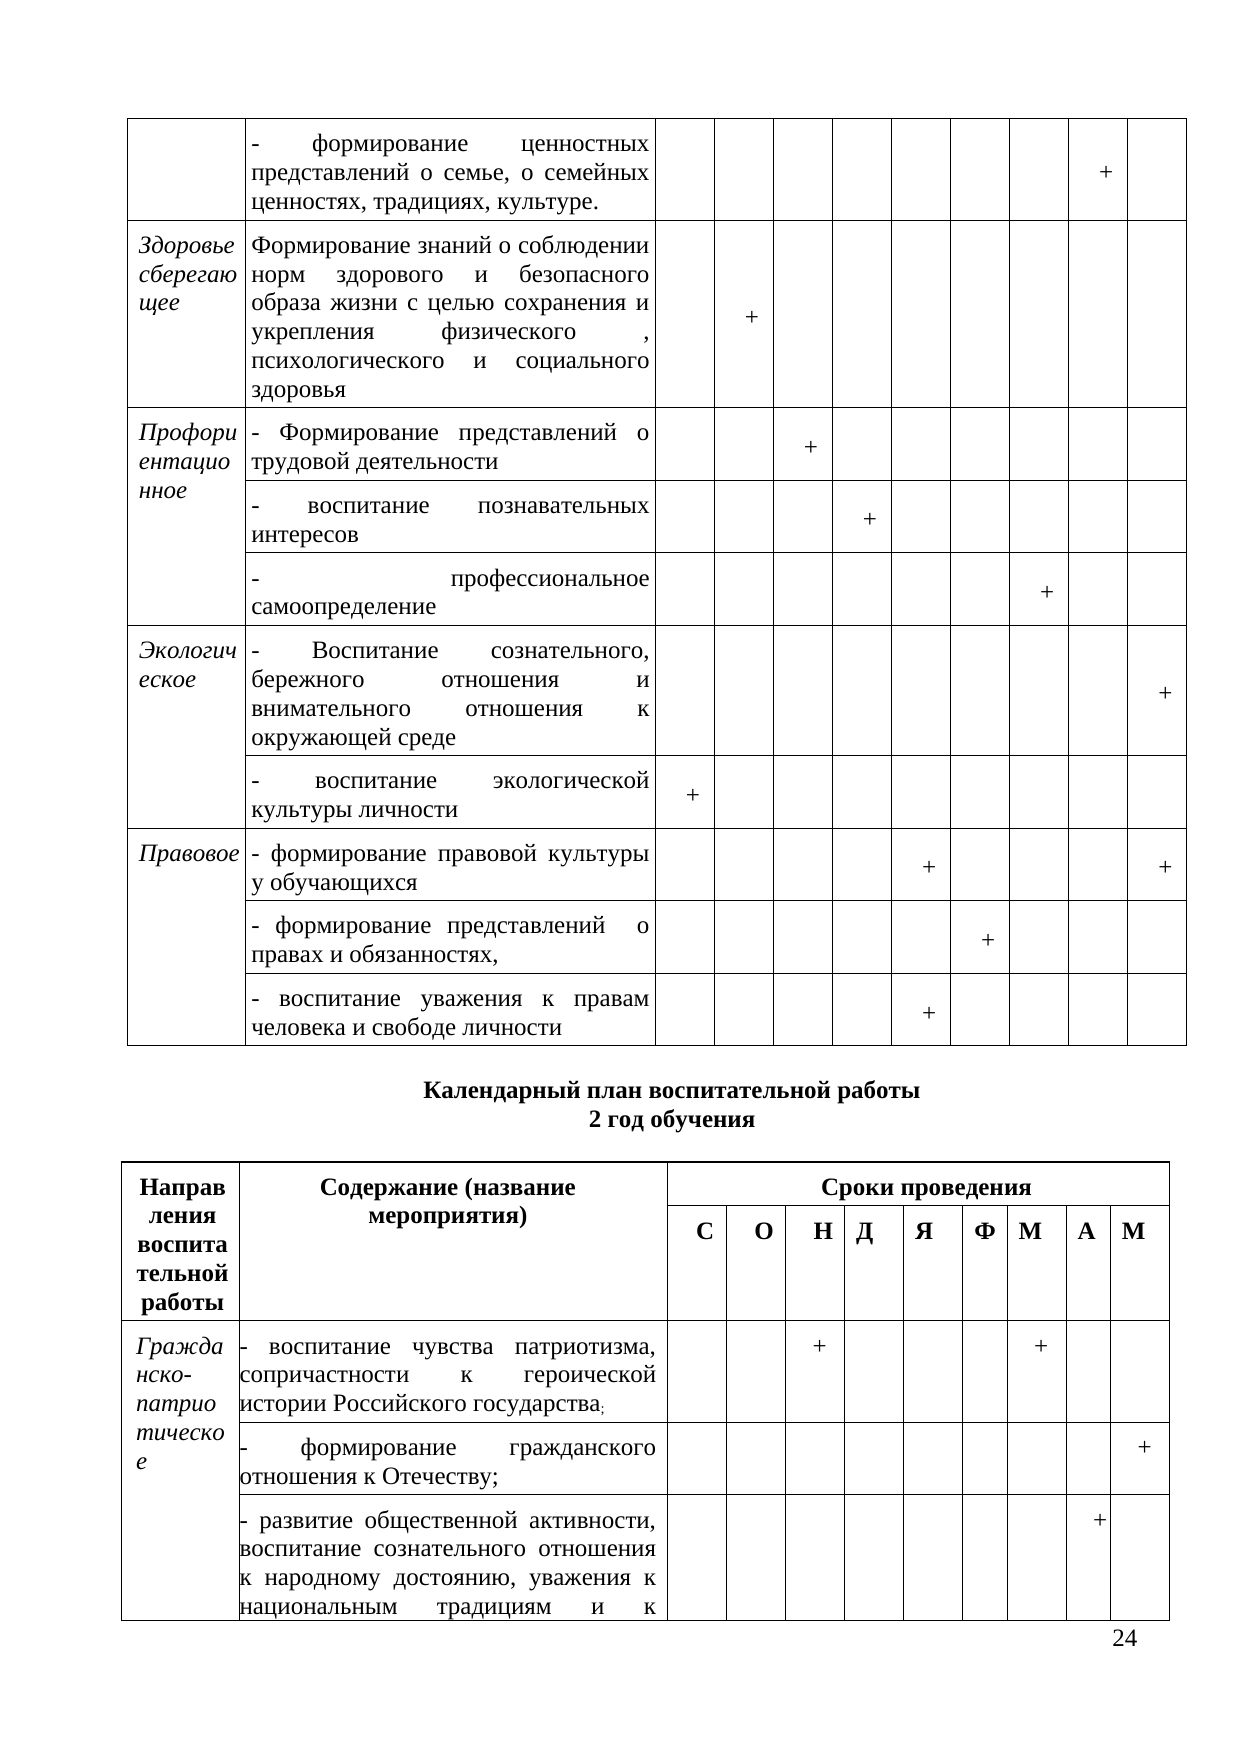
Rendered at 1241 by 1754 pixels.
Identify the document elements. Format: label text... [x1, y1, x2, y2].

text Календарный план воспитательной работы [177, 1075, 1137, 1104]
table_cell - воспитание экологической культуры личности [246, 756, 655, 828]
table_cell + [1010, 553, 1068, 625]
table_cell [892, 481, 950, 552]
table_cell [656, 974, 714, 1045]
table_cell [656, 408, 714, 480]
table_cell + [1067, 1495, 1110, 1620]
table_cell [715, 829, 773, 900]
table_cell [1069, 408, 1127, 480]
table_cell [833, 221, 891, 407]
table_cell [951, 626, 1009, 755]
table_cell - формирование ценностных представлений о семье, о семейных ценностях, традициях, культуре. [246, 119, 655, 219]
table_cell [727, 1321, 785, 1422]
table_cell [1069, 901, 1127, 973]
table_cell [1069, 756, 1127, 828]
table_cell [833, 119, 891, 219]
table_cell [833, 974, 891, 1045]
table_cell Д [845, 1206, 903, 1320]
table_cell [951, 553, 1009, 625]
table_cell [1067, 1423, 1110, 1494]
table_cell + [715, 221, 773, 407]
table_cell [845, 1321, 903, 1422]
table_cell [951, 974, 1009, 1045]
table_cell А [1067, 1206, 1110, 1320]
table_cell [1069, 481, 1127, 552]
table_cell Н [786, 1206, 844, 1320]
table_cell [240, 1495, 667, 1620]
table_header Содержание (название мероприятия) [240, 1163, 667, 1320]
table_cell [715, 901, 773, 973]
table_cell Ф [963, 1206, 1007, 1320]
table_cell + [656, 756, 714, 828]
table_cell - Воспитание сознательного, бережного отношения и внимательного отношения к окружающей среде [246, 626, 655, 755]
table_cell [774, 119, 832, 219]
table_cell М [1111, 1206, 1169, 1320]
table_cell [1128, 408, 1186, 480]
table_cell [892, 408, 950, 480]
table_cell [904, 1321, 962, 1422]
table_cell [1128, 901, 1186, 973]
table_cell [892, 756, 950, 828]
table_cell [1069, 829, 1127, 900]
table_cell [892, 119, 950, 219]
table_cell [656, 481, 714, 552]
table_cell [1010, 408, 1068, 480]
table_cell Гражданско-патриотическое [122, 1321, 239, 1620]
table_cell [833, 626, 891, 755]
table_cell + [786, 1321, 844, 1422]
table_cell Экологическое [128, 626, 245, 828]
table_cell [774, 553, 832, 625]
table_cell [715, 756, 773, 828]
table_cell О [727, 1206, 785, 1320]
table_cell [656, 829, 714, 900]
table_cell [774, 221, 832, 407]
table_cell [963, 1321, 1007, 1422]
table_cell [1069, 221, 1127, 407]
table_cell + [892, 829, 950, 900]
table_cell [774, 756, 832, 828]
table_cell [833, 408, 891, 480]
table_cell [951, 829, 1009, 900]
table_cell - формирование представлений о правах и обязанностях, [246, 901, 655, 973]
table_cell [715, 119, 773, 219]
table_cell [951, 481, 1009, 552]
text 2 год обучения [177, 1104, 1137, 1133]
table_cell + [1128, 626, 1186, 755]
table_cell [1010, 829, 1068, 900]
table_cell [833, 756, 891, 828]
table_cell + [1128, 829, 1186, 900]
table_cell [1111, 1495, 1169, 1620]
table_cell [1010, 974, 1068, 1045]
table_cell + [951, 901, 1009, 973]
table_cell [951, 756, 1009, 828]
table_cell + [1069, 119, 1127, 219]
table_cell [1010, 119, 1068, 219]
table_cell [1069, 974, 1127, 1045]
table_cell [1128, 481, 1186, 552]
table_cell [1128, 756, 1186, 828]
table_cell [1069, 553, 1127, 625]
table_cell [727, 1423, 785, 1494]
table_cell [1008, 1495, 1066, 1620]
table_cell - профессиональное самоопределение [246, 553, 655, 625]
table_cell [774, 481, 832, 552]
table_cell [774, 829, 832, 900]
table_cell [1111, 1321, 1169, 1422]
table_cell - формирование гражданского отношения к Отечеству; [240, 1423, 667, 1494]
table_cell М [1008, 1206, 1066, 1320]
table_cell [1069, 626, 1127, 755]
table_cell [892, 221, 950, 407]
table_cell [1067, 1321, 1110, 1422]
table_cell + [833, 481, 891, 552]
table_cell [1128, 974, 1186, 1045]
table_cell Правовое [128, 829, 245, 1045]
table_cell [892, 626, 950, 755]
table_cell Формирование знаний о соблюдении норм здорового и безопасного образа жизни с целью сохранения и укрепления физического , психологического и социального здоровья [246, 221, 655, 407]
table_cell [656, 221, 714, 407]
table_cell Я [904, 1206, 962, 1320]
table_cell - воспитание познавательных интересов [246, 481, 655, 552]
table_cell + [892, 974, 950, 1045]
table_cell [833, 553, 891, 625]
table_header Сроки проведения [668, 1163, 1169, 1205]
table_cell [656, 119, 714, 219]
table_cell [1128, 221, 1186, 407]
table_cell [845, 1423, 903, 1494]
table_cell [774, 626, 832, 755]
table_cell [668, 1495, 726, 1620]
table_cell [963, 1423, 1007, 1494]
table_cell [715, 481, 773, 552]
table_cell [786, 1495, 844, 1620]
table_cell [1010, 481, 1068, 552]
table_cell [1010, 221, 1068, 407]
table_cell Профориентационное [128, 408, 245, 625]
table_cell [904, 1495, 962, 1620]
table_cell [845, 1495, 903, 1620]
table_cell [656, 901, 714, 973]
table_cell [892, 553, 950, 625]
table_cell + [1111, 1423, 1169, 1494]
table_cell + [774, 408, 832, 480]
table_cell Здоровьесберегающее [128, 221, 245, 407]
table_cell - воспитание чувства патриотизма, сопричастности к героической истории Российского государства; [240, 1321, 667, 1422]
table_cell [774, 974, 832, 1045]
table_cell [715, 553, 773, 625]
table_cell [904, 1423, 962, 1494]
table_cell [951, 221, 1009, 407]
table_cell [668, 1423, 726, 1494]
table_cell - Формирование представлений о трудовой деятельности [246, 408, 655, 480]
table_cell [951, 408, 1009, 480]
table_cell [774, 901, 832, 973]
table_cell - формирование правовой культуры у обучающихся [246, 829, 655, 900]
table_cell [892, 901, 950, 973]
table_cell [727, 1495, 785, 1620]
table_cell [1128, 553, 1186, 625]
table_cell [833, 829, 891, 900]
table_cell [951, 119, 1009, 219]
table_cell [1010, 626, 1068, 755]
table_cell [963, 1495, 1007, 1620]
table_cell [833, 901, 891, 973]
table_cell - воспитание уважения к правам человека и свободе личности [246, 974, 655, 1045]
table_cell [656, 553, 714, 625]
table_cell [1010, 901, 1068, 973]
table_header Направления воспитательной работы [122, 1163, 239, 1320]
table_cell С [668, 1206, 726, 1320]
table_cell [715, 408, 773, 480]
table_cell [786, 1423, 844, 1494]
table_cell [1010, 756, 1068, 828]
table_cell [715, 626, 773, 755]
table_cell [656, 626, 714, 755]
table_cell [1008, 1423, 1066, 1494]
table_cell [1128, 119, 1186, 219]
table_cell [715, 974, 773, 1045]
table_cell [668, 1321, 726, 1422]
table_cell + [1008, 1321, 1066, 1422]
